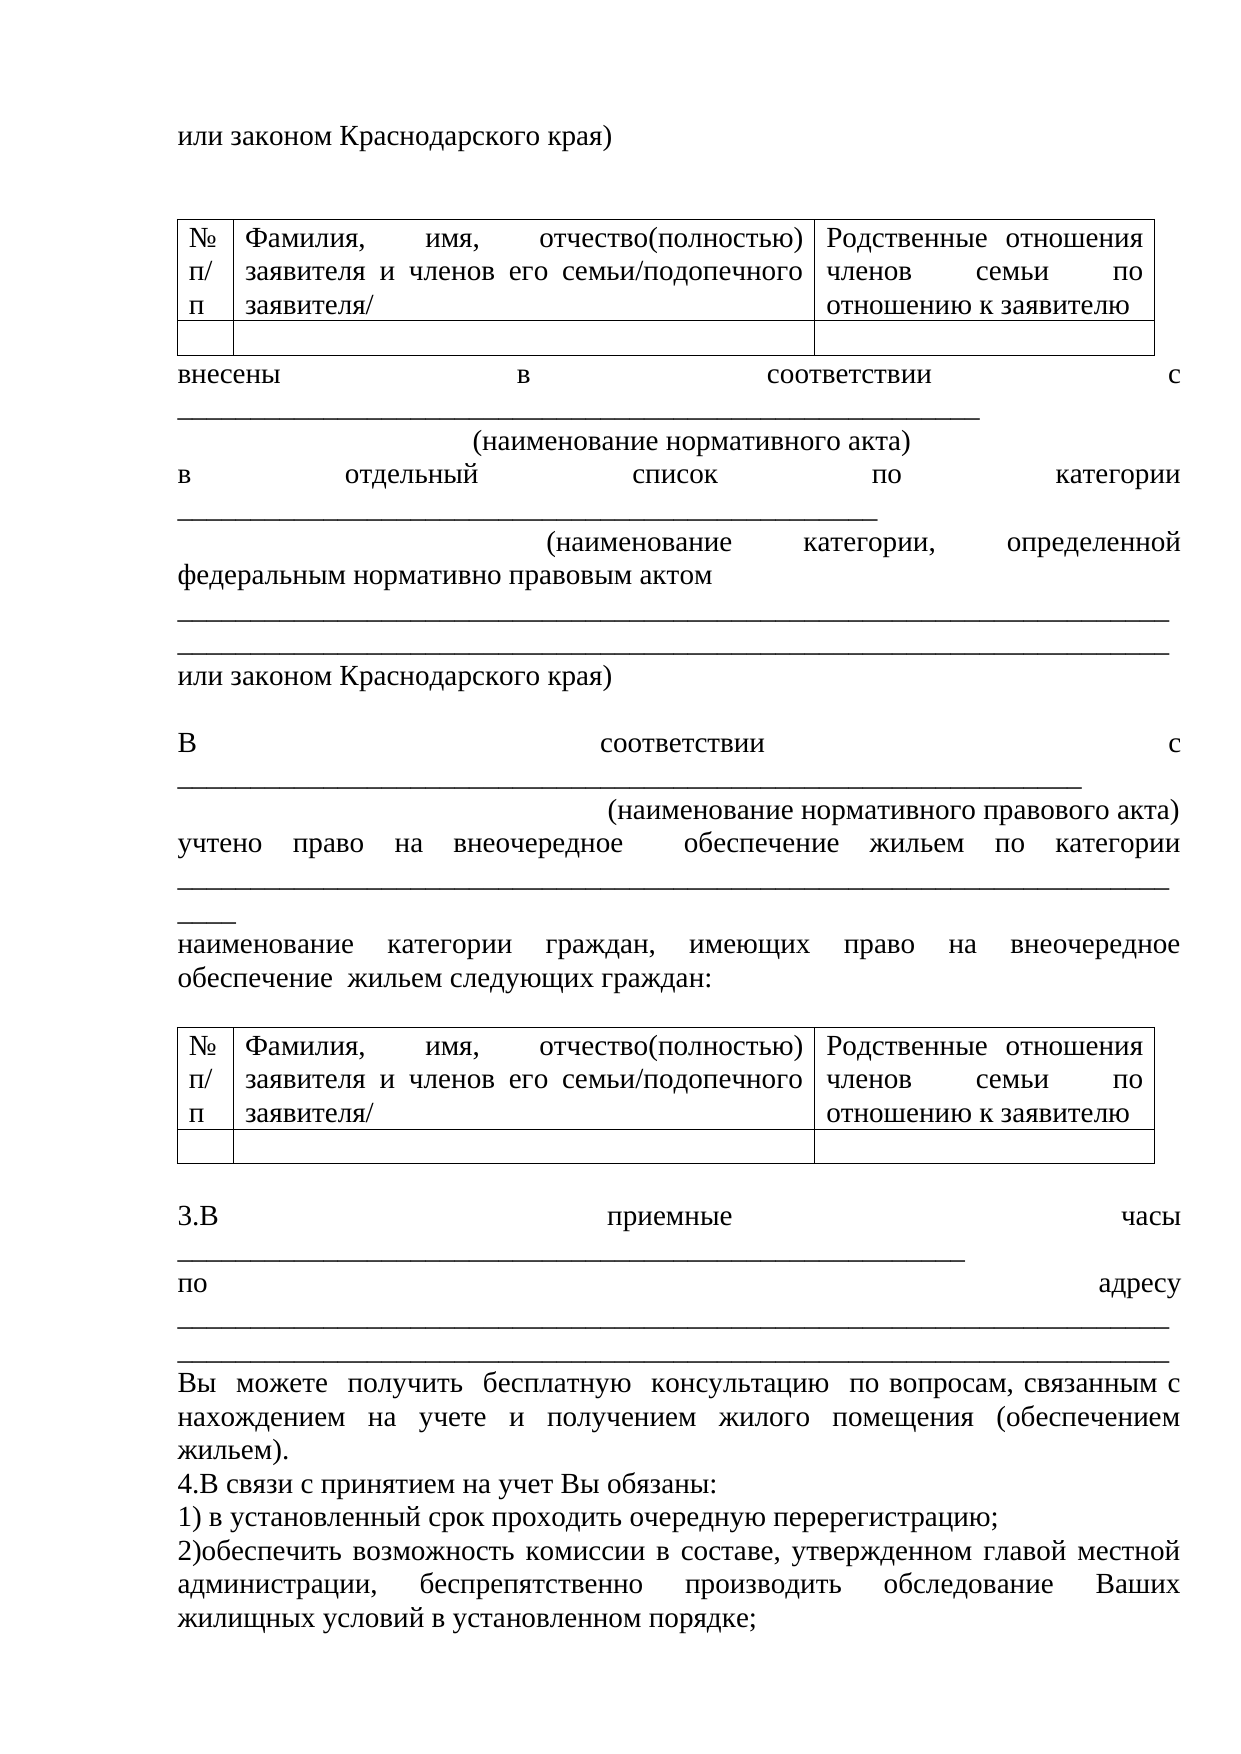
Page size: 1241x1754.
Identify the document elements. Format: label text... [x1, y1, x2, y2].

text ________________________________________________________________________________________________________________________________________ [177, 591, 1181, 658]
table_cell [178, 1130, 233, 1163]
text наименование категории граждан, имеющих право на внеочередное обеспечение жильем следующих граждан: [177, 926, 1181, 993]
table_header № п/п [178, 1028, 233, 1128]
text по адресу ____________________________________________________________________ [177, 1265, 1181, 1332]
text учтено право на внеочередное обеспечение жильем по категории ________________________________________________________________________ [177, 826, 1181, 926]
text или законом Краснодарского края) [177, 658, 1181, 691]
table_header Фамилия, имя, отчество(полностью) заявителя и членов его семьи/подопечного заявителя/ [234, 1028, 814, 1128]
text 4.В связи с принятием на учет Вы обязаны: [177, 1466, 1181, 1499]
text 2)обеспечить возможность комиссии в составе, утвержденном главой местной администрации, беспрепятственно производить обследование Ваших жилищных условий в установленном порядке; [177, 1533, 1181, 1634]
text (наименование нормативного правового акта) [177, 792, 1181, 826]
table_cell [234, 321, 814, 355]
table_cell [234, 1130, 814, 1163]
text 1) в установленный срок проходить очередную перерегистрацию; [177, 1499, 1181, 1533]
table_header Фамилия, имя, отчество(полностью) заявителя и членов его семьи/подопечного заявителя/ [234, 220, 814, 320]
text ____________________________________________________________________ [177, 1332, 1181, 1365]
text (наименование категории, определенной федеральным нормативно правовым актом [177, 524, 1181, 591]
text (наименование нормативного акта) [177, 423, 1181, 457]
table_header № п/п [178, 220, 233, 320]
table_header Родственные отношения членов семьи по отношению к заявителю [815, 1028, 1154, 1128]
table_cell [178, 321, 233, 355]
table_cell [815, 321, 1154, 355]
text В соответствии с ______________________________________________________________ [177, 725, 1181, 792]
text внесены в соответствии с _______________________________________________________ [177, 356, 1181, 423]
text в отдельный список по категории ________________________________________________ [177, 457, 1181, 524]
table_header Родственные отношения членов семьи по отношению к заявителю [815, 220, 1154, 320]
table_cell [815, 1130, 1154, 1163]
text или законом Краснодарского края) [177, 118, 1181, 152]
text Вы можете получить бесплатную консультацию по вопросам, связанным с нахождением на учете и получением жилого помещения (обеспечением жильем). [177, 1365, 1181, 1466]
text 3.В приемные часы ______________________________________________________ [177, 1198, 1181, 1265]
